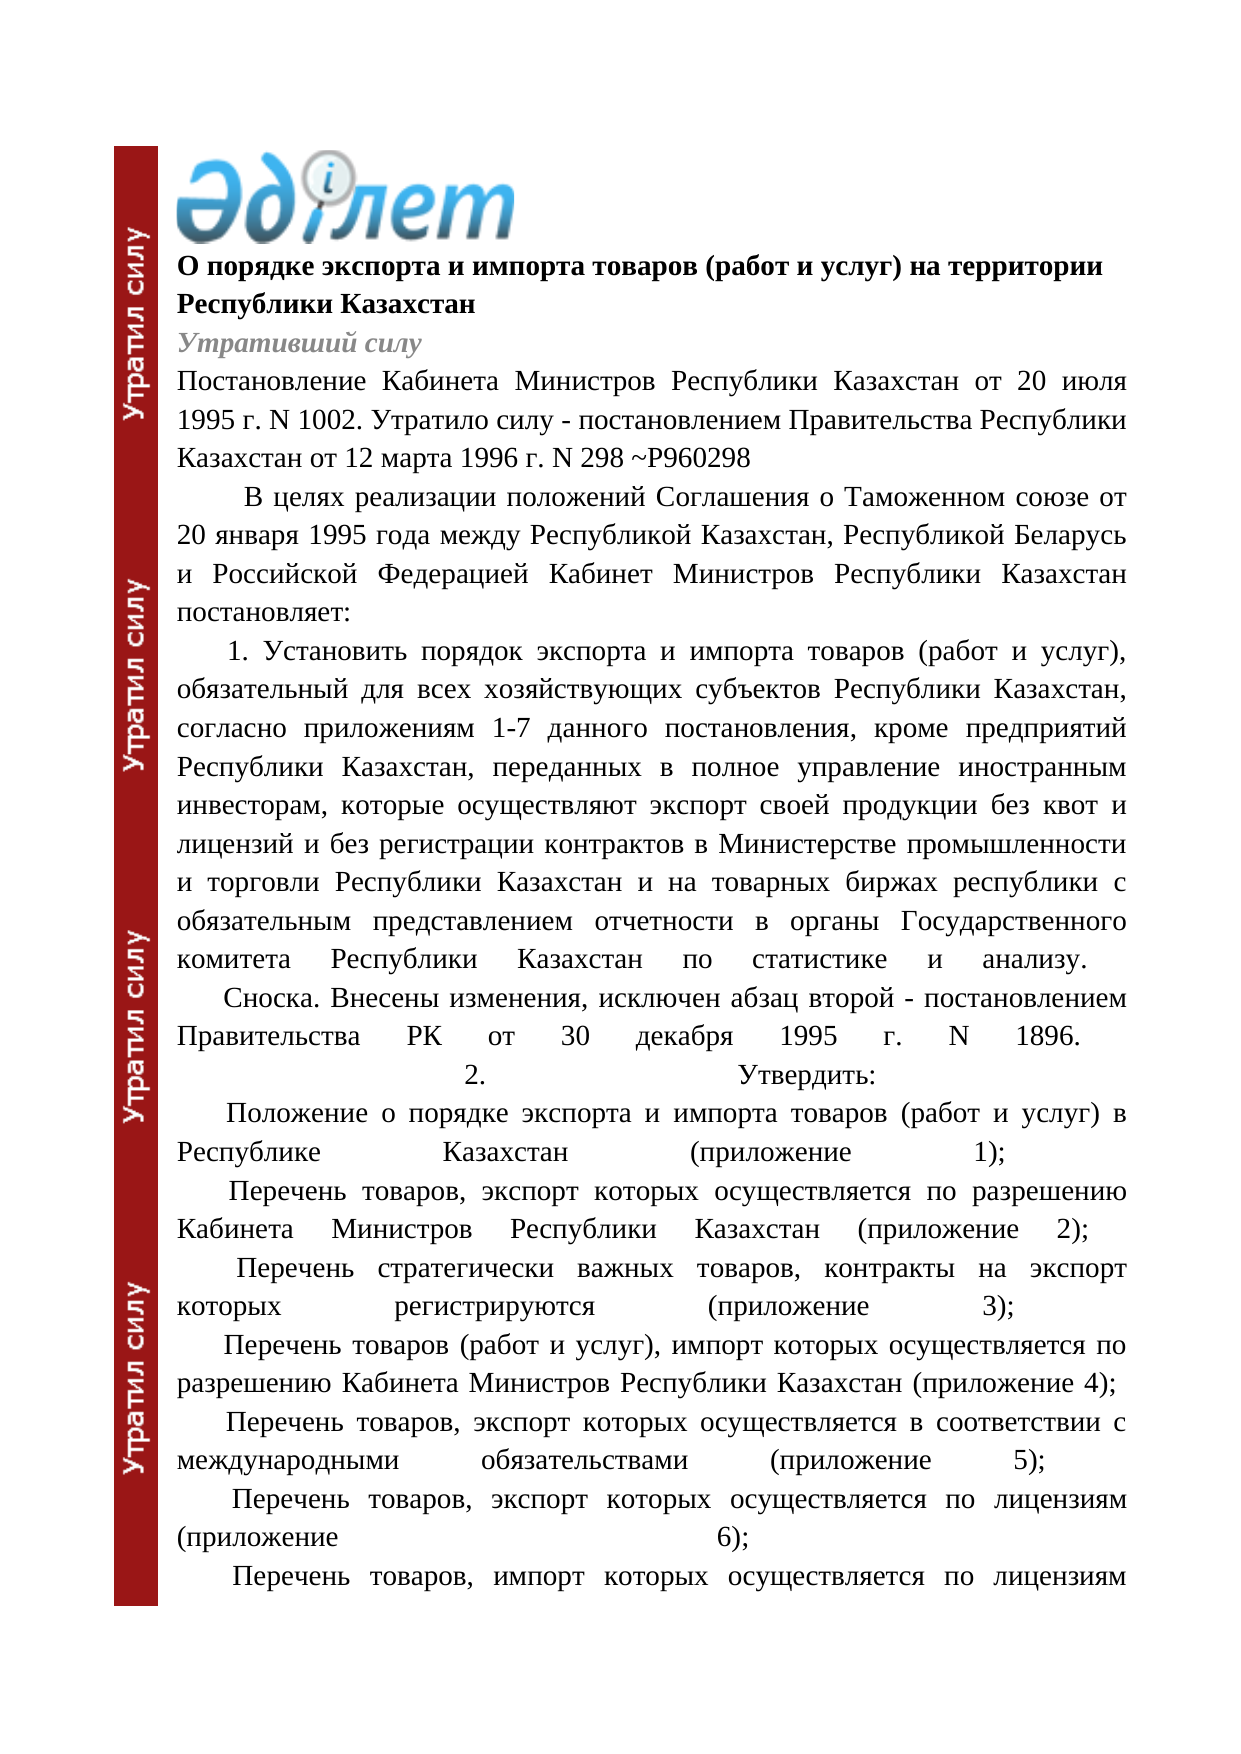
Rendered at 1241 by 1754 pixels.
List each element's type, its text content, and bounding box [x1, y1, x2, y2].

picture [176, 150, 515, 244]
picture [114, 1592, 158, 1606]
picture [114, 474, 158, 479]
picture [114, 358, 158, 363]
picture [114, 320, 158, 325]
text Утративший силу [112, 325, 1128, 358]
picture [114, 146, 158, 248]
text О порядке экспорта и импорта товаров (работ и услуг) на территории Республики Казахстан [112, 248, 1128, 320]
text Постановление Кабинета Министров Республики Казахстан от 20 июля 1995 г. N 1002. Утратило силу - постановлением Правительства Республики Казахстан от 12 марта 1996 г. N 298 ~P960298 [112, 363, 1128, 474]
